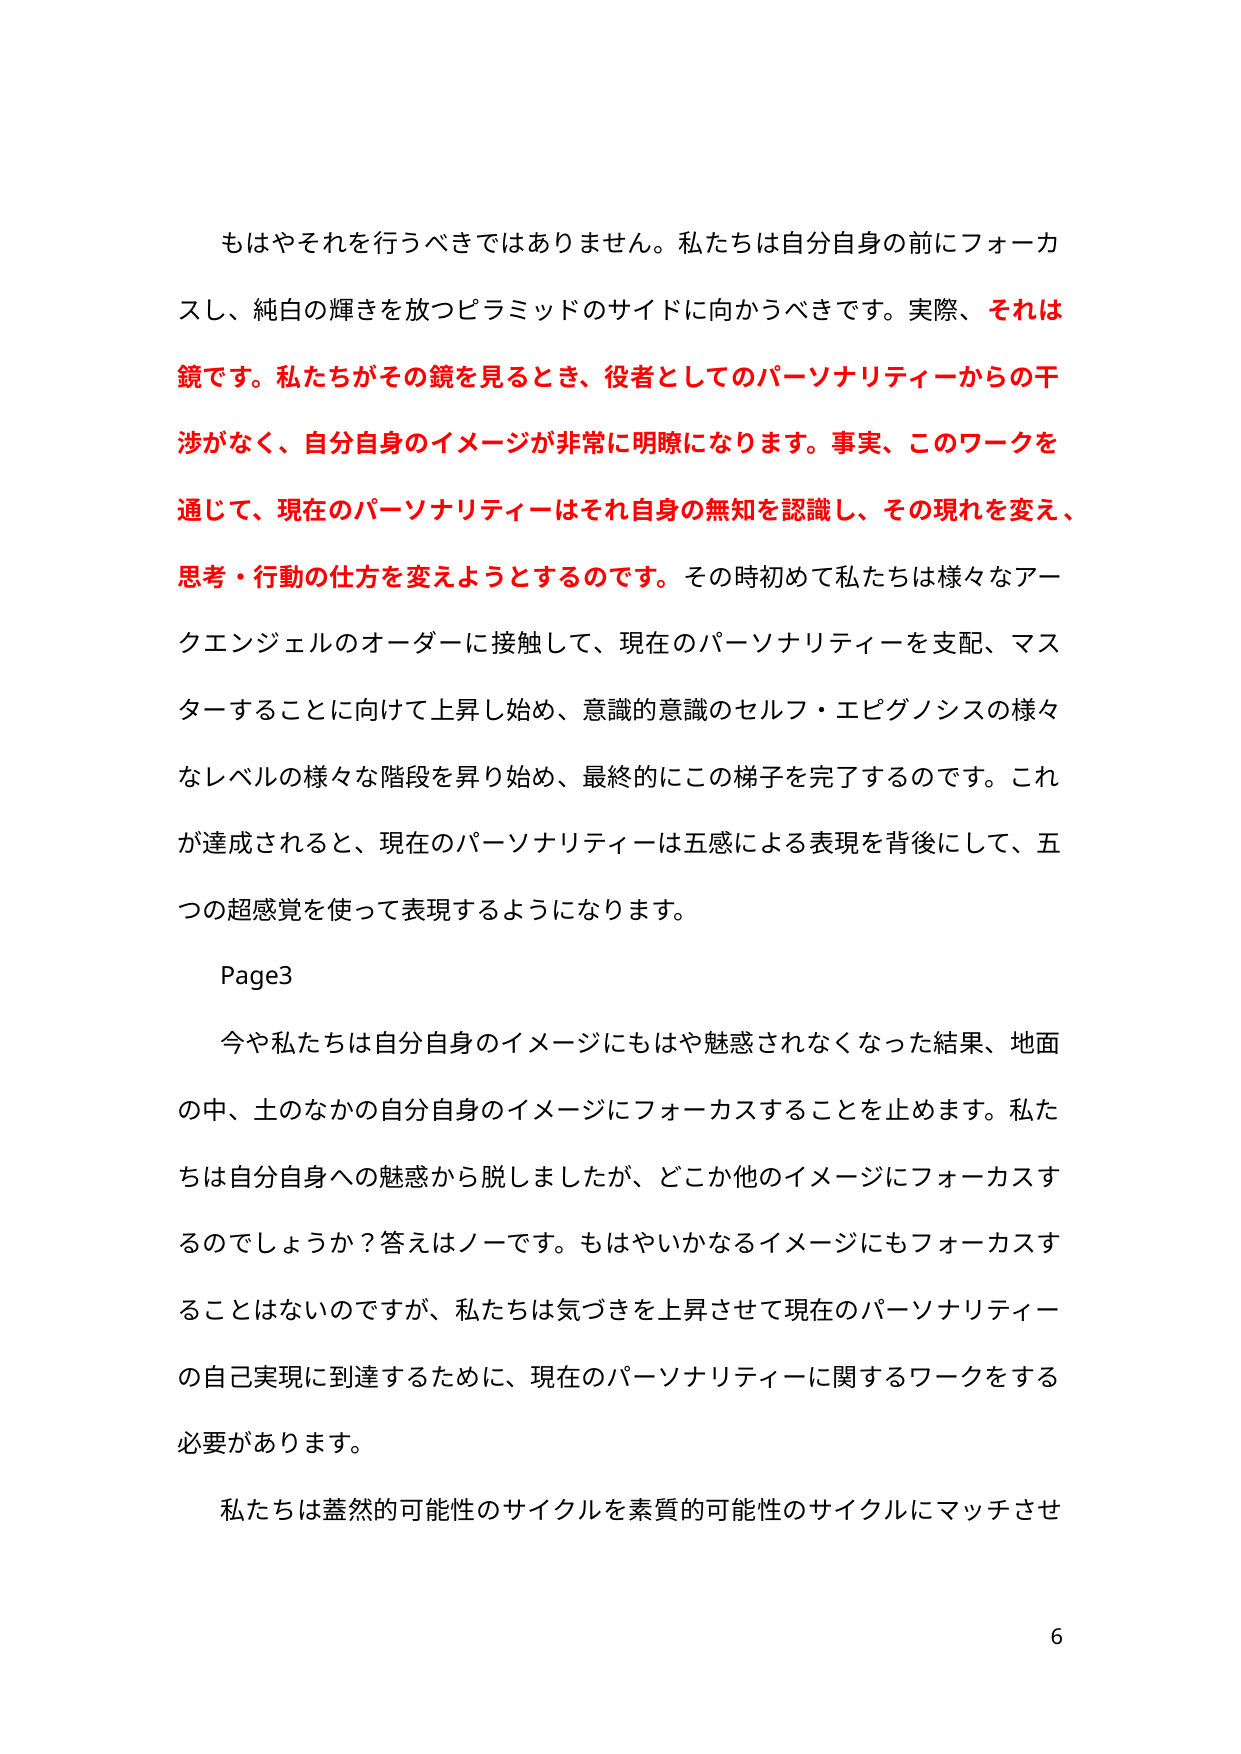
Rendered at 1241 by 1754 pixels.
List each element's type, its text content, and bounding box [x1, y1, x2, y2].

text 今や私たちは自分自身のイメージにもはや魅惑されなくなった結果、地面の中、土のなかの自分自身のイメージにフォーカスすることを止めます。私たちは自分自身への魅惑から脱しましたが、どこか他のイメージにフォーカスするのでしょうか？答えはノーです。もはやいかなるイメージにもフォーカスすることはないのですが、私たちは気づきを上昇させて現在のパーソナリティーの自己実現に到達するために、現在のパーソナリティーに関するワークをする必要があります。 [177, 1008, 1063, 1475]
text もはやそれを行うべきではありません。私たちは自分自身の前にフォーカスし、純白の輝きを放つピラミッドのサイドに向かうべきです。実際、それは鏡です。私たちがその鏡を見るとき、役者としてのパーソナリティーからの干渉がなく、自分自身のイメージが非常に明瞭になります。事実、このワークを通じて、現在のパーソナリティーはそれ自身の無知を認識し、その現れを変え、思考・行動の仕方を変えようとするのです。その時初めて私たちは様々なアークエンジェルのオーダーに接触して、現在のパーソナリティーを支配、マスターすることに向けて上昇し始め、意識的意識のセルフ・エピグノシスの様々なレベルの様々な階段を昇り始め、最終的にこの梯子を完了するのです。これが達成されると、現在のパーソナリティーは五感による表現を背後にして、五つの超感覚を使って表現するようになります。 [177, 208, 1063, 942]
text Page3 [177, 942, 1063, 1008]
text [177, 1475, 1063, 1542]
